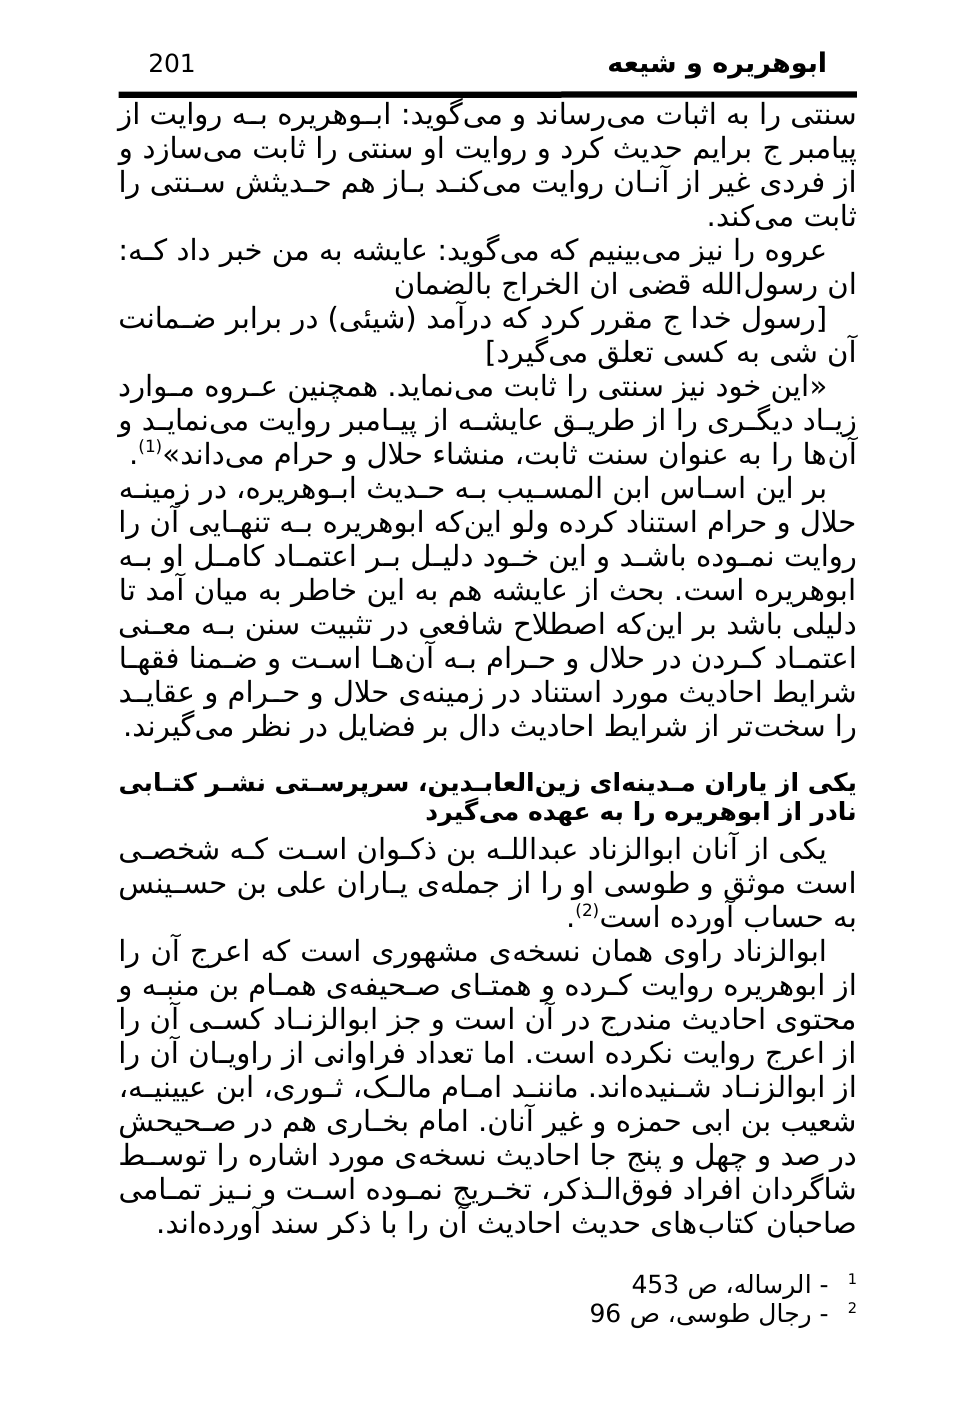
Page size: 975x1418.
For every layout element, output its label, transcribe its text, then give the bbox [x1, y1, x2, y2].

text بر این اساس ابن المسیب به حدیث ابوهریره، در زمینه حلال و حرام استناد کرده ولو این‌که ابوهریره به تنهایی آن را روایت نموده باشد و این خود دلیل بر اعتماد کامل او به ابوهریره است. بحث از عایشه هم به این خاطر به میان آمد تا دلیلی باشد بر این‌که اصطلاح شافعی در تثبیت سنن به معنی اعتماد کردن در حلال و حرام به آن‌ها است و ضمنا فقها شرایط احادیث مورد استناد در زمینه‌ی حلال و حرام و عقاید را سخت‌تر از شرایط احادیث دال بر فضایل در نظر می‌گیرند. [118, 471, 857, 743]
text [118, 98, 857, 233]
text «این خود نیز سنتی را ثابت می‌نماید. همچنین عروه موارد زیاد دیگری را از طریق عایشه از پیامبر روایت می‌نماید و آن‌ها را به عنوان سنت ثابت، منشاء حلال و حرام می‌داند»(). [118, 369, 857, 471]
text [رسول خدا ج مقرر کرد که درآمد (شیئی) در برابر ضمانت آن شی به کسی تعلق می‌گیرد] [118, 301, 857, 369]
text ابوالزناد راوی همان نسخه‌ی مشهوری است که اعرج آن را از ابوهریره روایت کرده و همتای صحیفه‌ی همام بن منبه و محتوی احادیث مندرج در آن است و جز ابوالزناد کسی آن را از اعرج روایت نکرده است. اما تعداد فراوانی از راویان آن را از ابوالزناد شنیده‌اند. مانند امام مالک، ثوری، ابن عیینیه، شعیب بن ابی حمزه و غیر آنان. امام بخاری هم در صحیحش در صد و چهل و پنج‌ جا احادیث نسخه‌ی مورد اشاره را توسط شاگردان افراد فوق‌الذکر، تخریج نموده است و نیز تمامی صاحبان کتاب‌های حدیث احادیث آن را با ذکر سند آورده‌اند. [118, 934, 857, 1240]
text عروه را نیز می‌بینیم که می‌گوید: عایشه به من خبر داد که: ان رسول‌الله قضی ان الخراج بالضمان [118, 233, 857, 301]
text یکی از آنان ابوالزناد عبدالله بن ذکوان است که شخصی است موثق و طوسی او را از جمله‌ی یاران علی بن حسینس به حساب آورده است(). [118, 832, 857, 934]
text یکی از یاران مدینه‌ای زین‌العابدین، سرپرستی نشر کتابی نادر از ابوهریره را به عهده می‌گیرد [118, 768, 857, 826]
